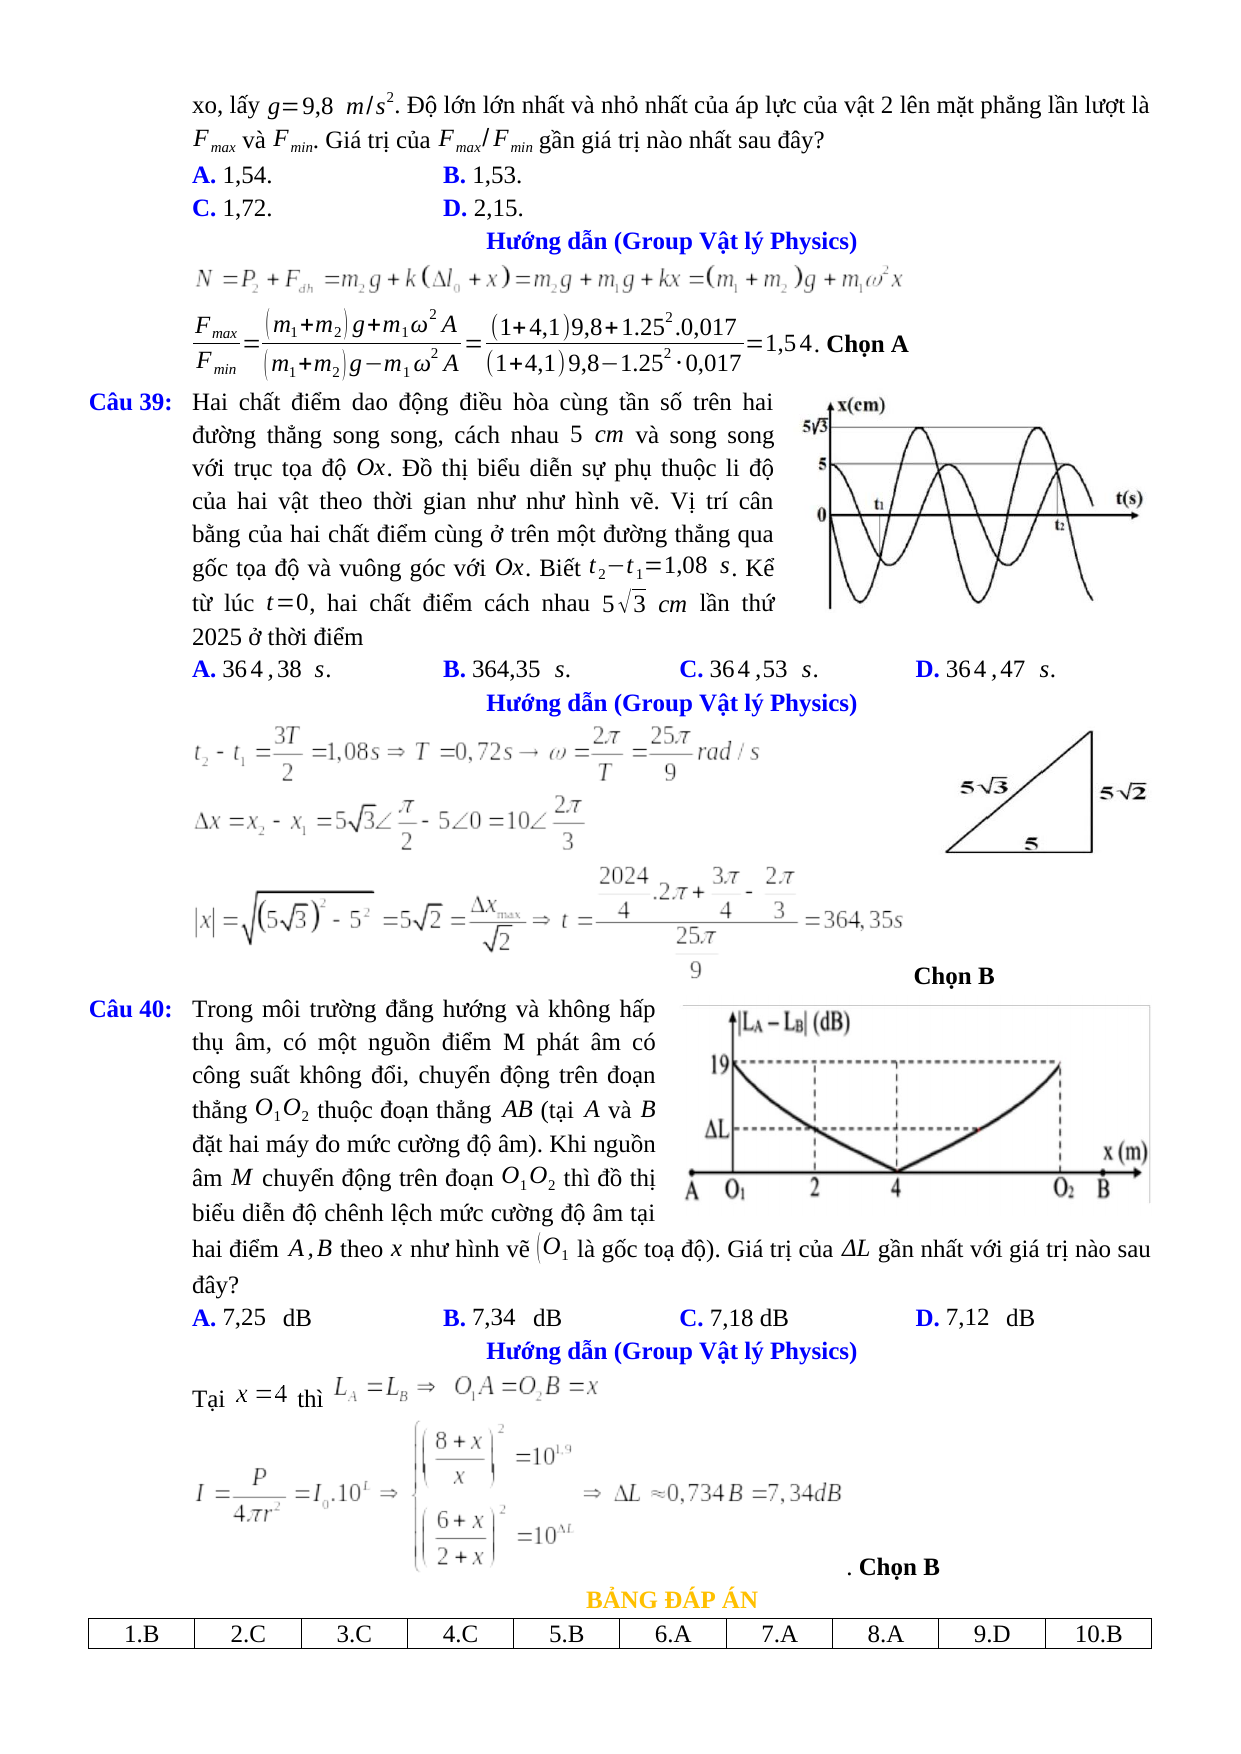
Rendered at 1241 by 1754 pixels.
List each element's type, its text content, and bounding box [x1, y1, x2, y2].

table_header 8.A [833, 1619, 938, 1648]
table_header 10.B [1046, 1619, 1151, 1648]
text A. dB B. dB C. 7,18 dB D. dB [192, 1303, 1152, 1332]
text Hướng dẫn (Group Vật lý Physics) [192, 688, 1152, 716]
text A. 1,54. B. 1,53. [192, 160, 1152, 189]
text Chọn B [192, 859, 1152, 990]
text . Chọn B [192, 1417, 1152, 1581]
table_header 4.C [408, 1619, 513, 1648]
table_header 9.D [939, 1619, 1045, 1648]
picture [933, 721, 1152, 858]
text Hướng dẫn (Group Vật lý Physics) [192, 226, 1152, 255]
table_header 3.C [302, 1619, 407, 1648]
text Hướng dẫn (Group Vật lý Physics) [192, 1336, 1152, 1364]
picture [675, 995, 1152, 1216]
table_header 7.A [727, 1619, 832, 1648]
table_header 5.B [514, 1619, 619, 1648]
text C. 1,72. D. 2,15. [192, 193, 1152, 222]
table_header 6.A [620, 1619, 726, 1648]
table_header 2.C [195, 1619, 301, 1648]
text A. . B. . C. . D. . [192, 654, 1152, 683]
text BẢNG ĐÁP ÁN [192, 1585, 1152, 1614]
picture [793, 388, 1152, 613]
table_header 1.B [89, 1619, 194, 1648]
text . Chọn A [192, 306, 1152, 382]
text Tại thì [192, 1369, 1152, 1413]
